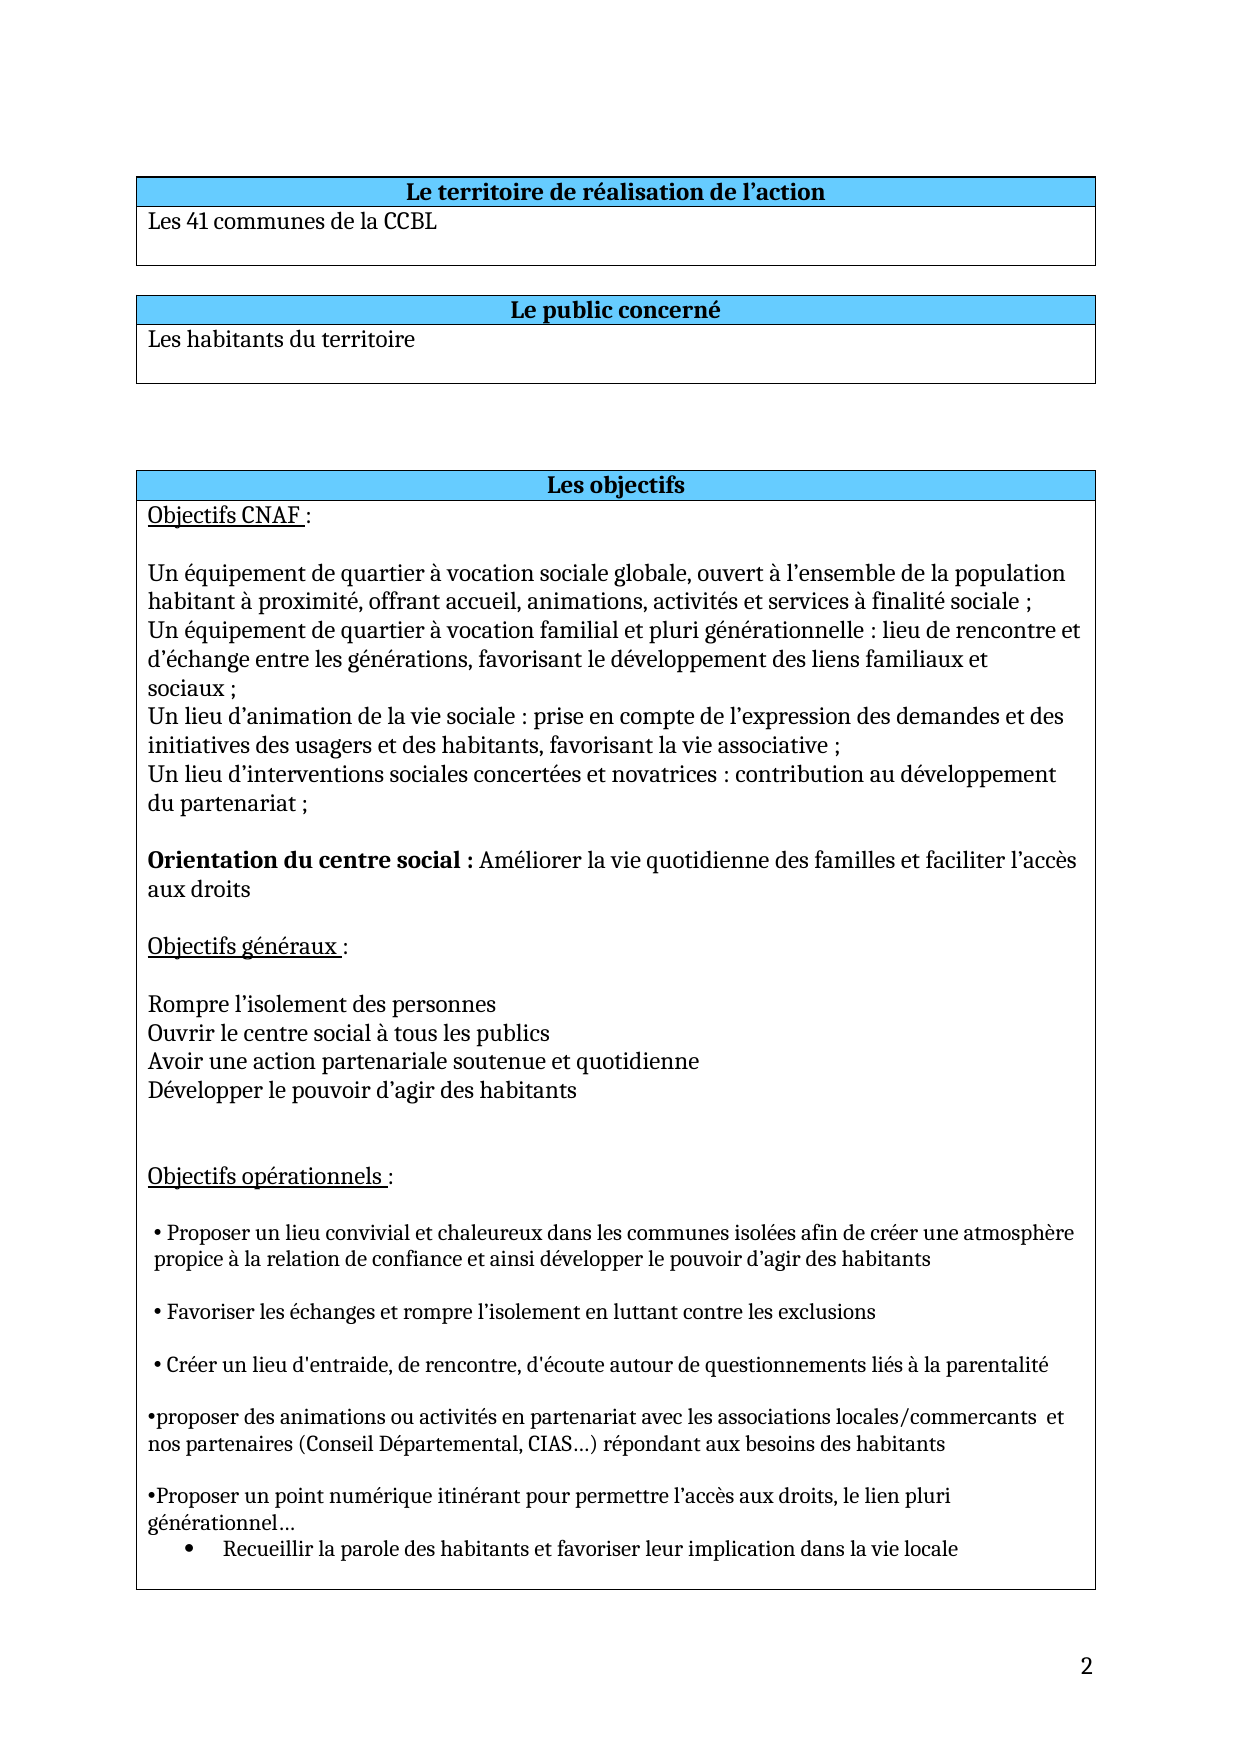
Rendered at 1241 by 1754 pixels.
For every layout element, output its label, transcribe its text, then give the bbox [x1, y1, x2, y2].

table_cell Les habitants du territoire [137, 325, 1095, 383]
table_header Le public concerné [137, 296, 1095, 324]
table_cell Les 41 communes de la CCBL [137, 207, 1095, 265]
table_header Le territoire de réalisation de l’action [137, 178, 1095, 206]
table_header Les objectifs [137, 471, 1095, 500]
